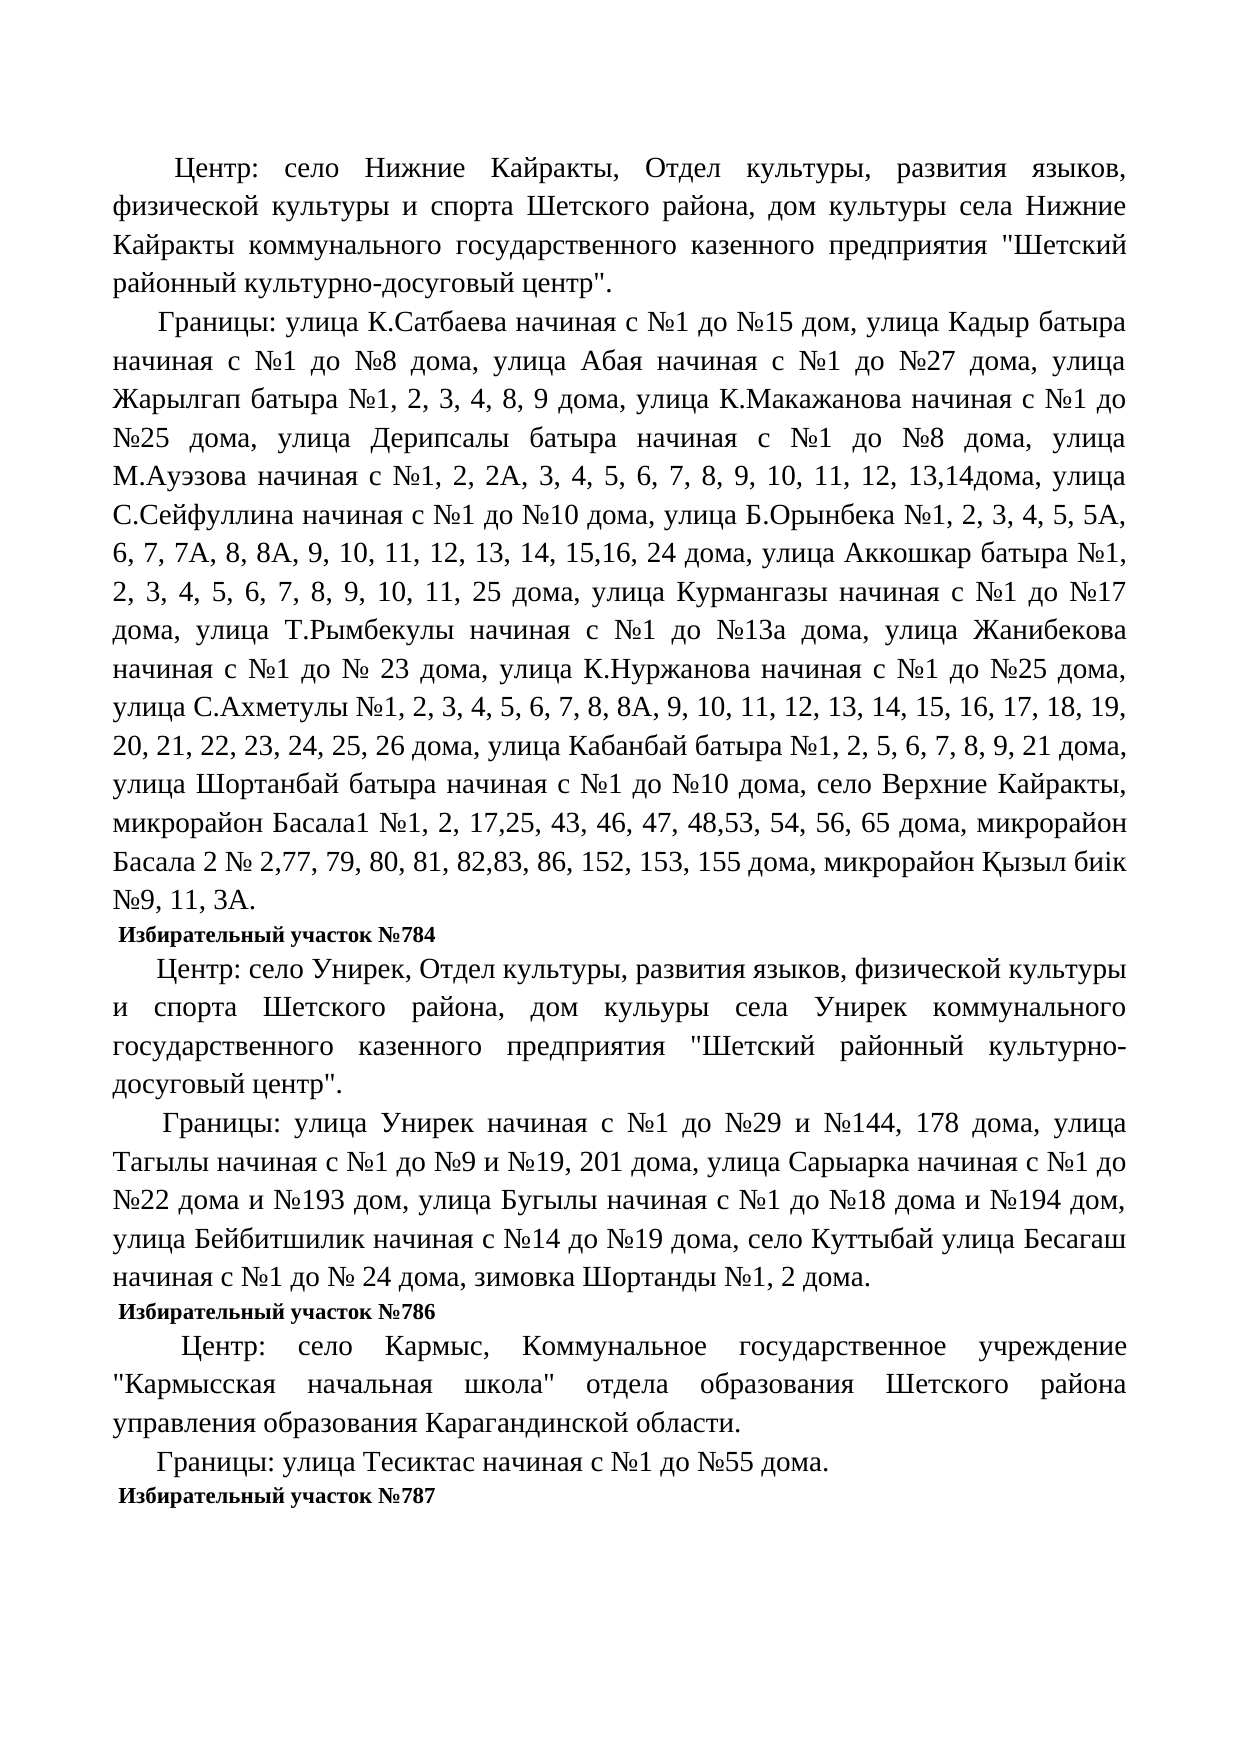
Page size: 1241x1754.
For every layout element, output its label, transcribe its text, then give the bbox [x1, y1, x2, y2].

text Центр: село Унирек, Отдел культуры, развития языков, физической культуры и спорта Шетского района, дом кульуры села Унирек коммунального государственного казенного предприятия "Шетский районный культурно-досуговый центр". [112, 951, 1128, 1100]
text Избирательный участок №784 [112, 921, 1128, 947]
text Избирательный участок №786 [112, 1298, 1128, 1324]
text Границы: улица Тесиктас начиная с №1 до №55 дома. [112, 1444, 1128, 1477]
text Избирательный участок №787 [112, 1482, 1128, 1509]
text Границы: улица К.Сатбаева начиная с №1 до №15 дом, улица Кадыр батыра начиная с №1 до №8 дома, улица Абая начиная с №1 до №27 дома, улица Жарылгап батыра №1, 2, 3, 4, 8, 9 дома, улица К.Макажанова начиная с №1 до №25 дома, улица Дерипсалы батыра начиная с №1 до №8 дома, улица М.Ауэзова начиная с №1, 2, 2А, 3, 4, 5, 6, 7, 8, 9, 10, 11, 12, 13,14дома, улица С.Сейфуллина начиная с №1 до №10 дома, улица Б.Орынбека №1, 2, 3, 4, 5, 5А, 6, 7, 7А, 8, 8А, 9, 10, 11, 12, 13, 14, 15,16, 24 дома, улица Аккошкар батыра №1, 2, 3, 4, 5, 6, 7, 8, 9, 10, 11, 25 дома, улица Курмангазы начиная с №1 до №17 дома, улица Т.Рымбекулы начиная с №1 до №13а дома, улица Жанибекова начиная с №1 до № 23 дома, улица К.Нуржанова начиная с №1 до №25 дома, улица С.Ахметулы №1, 2, 3, 4, 5, 6, 7, 8, 8А, 9, 10, 11, 12, 13, 14, 15, 16, 17, 18, 19, 20, 21, 22, 23, 24, 25, 26 дома, улица Кабанбай батыра №1, 2, 5, 6, 7, 8, 9, 21 дома, улица Шортанбай батыра начиная с №1 до №10 дома, село Верхние Кайракты, микрорайон Басала1 №1, 2, 17,25, 43, 46, 47, 48,53, 54, 56, 65 дома, микрорайон Басала 2 № 2,77, 79, 80, 81, 82,83, 86, 152, 153, 155 дома, микрорайон Қызыл биік №9, 11, 3А. [112, 304, 1128, 916]
text Центр: село Кармыс, Коммунальное государственное учреждение "Кармысская начальная школа" отдела образования Шетского района управления образования Карагандинской области. [112, 1328, 1128, 1439]
text Центр: село Нижние Кайракты, Отдел культуры, развития языков, физической культуры и спорта Шетского района, дом культуры села Нижние Кайракты коммунального государственного казенного предприятия "Шетский районный культурно-досуговый центр". [112, 150, 1128, 299]
text Границы: улица Унирек начиная с №1 до №29 и №144, 178 дома, улица Тагылы начиная с №1 до №9 и №19, 201 дома, улица Сарыарка начиная с №1 до №22 дома и №193 дом, улица Бугылы начиная с №1 до №18 дома и №194 дом, улица Бейбитшилик начиная с №14 до №19 дома, село Куттыбай улица Бесагаш начиная с №1 до № 24 дома, зимовка Шортанды №1, 2 дома. [112, 1105, 1128, 1293]
